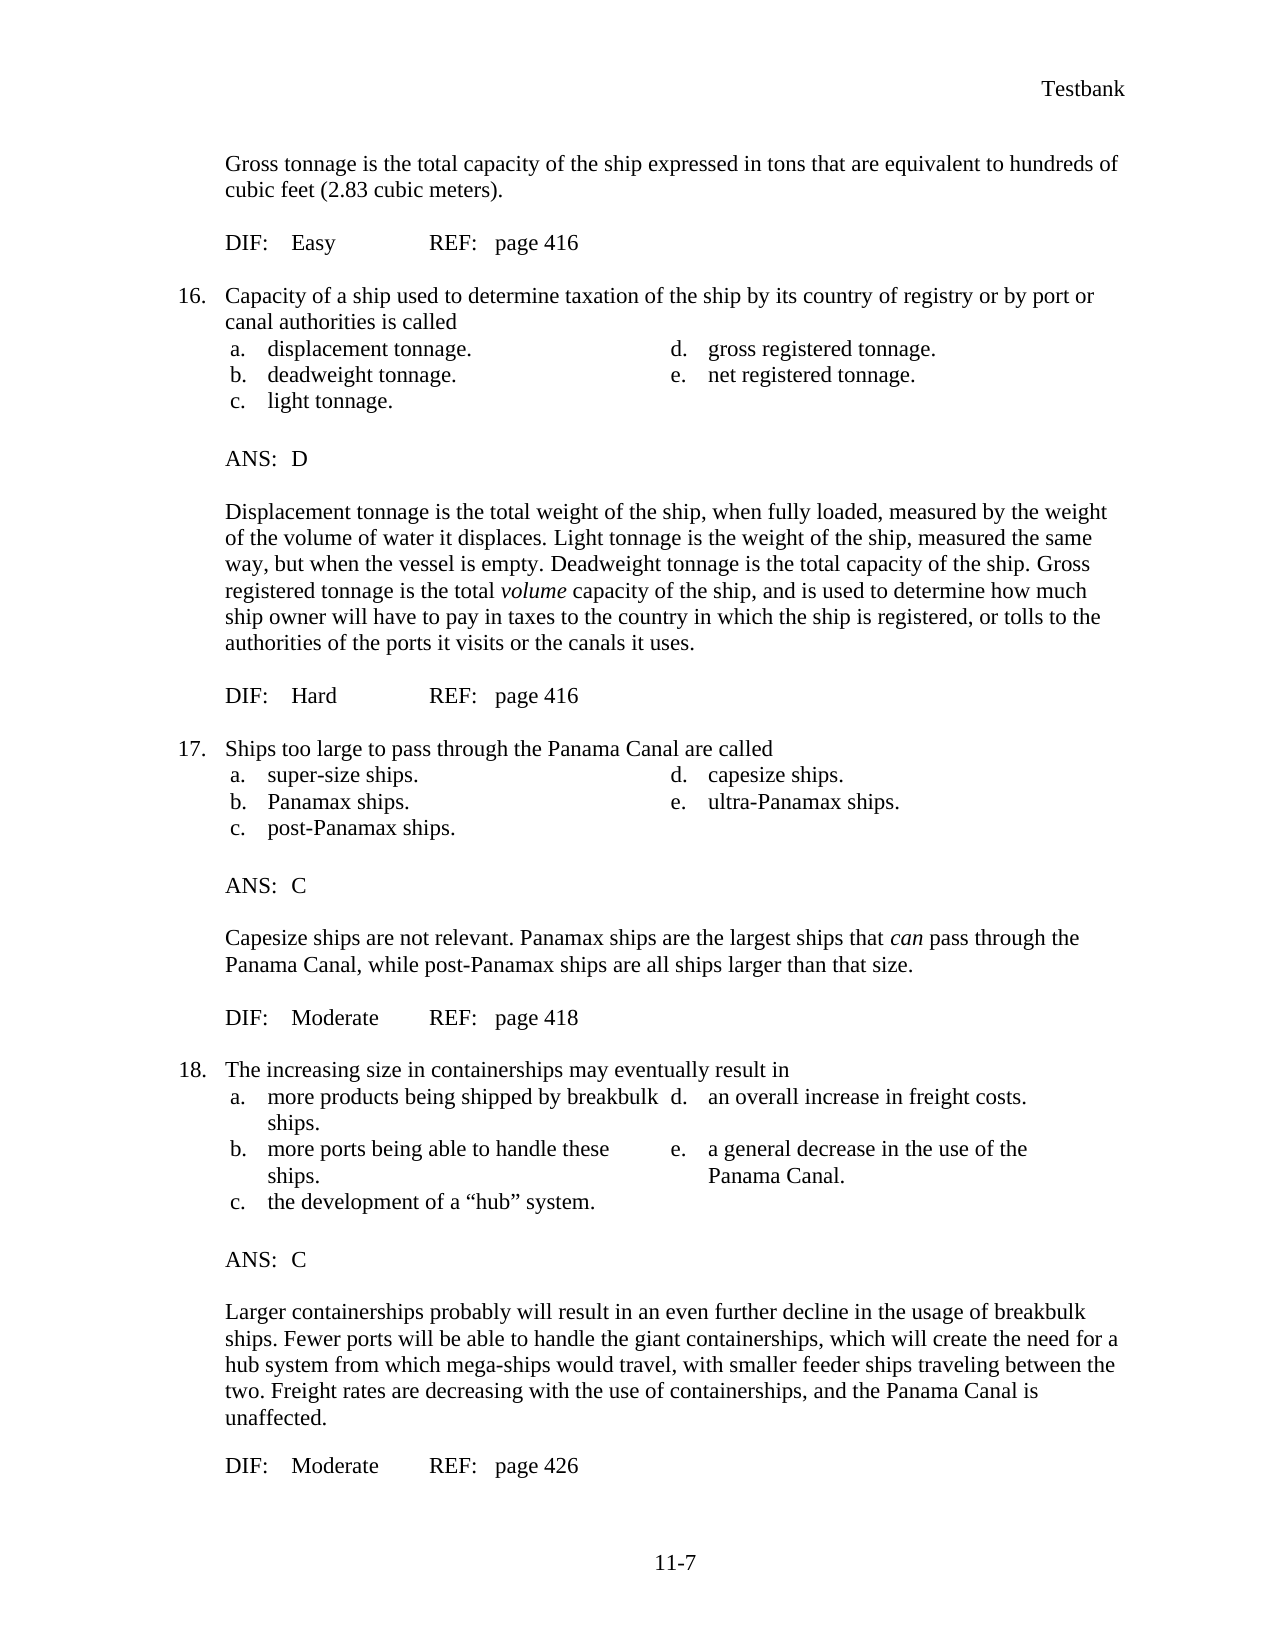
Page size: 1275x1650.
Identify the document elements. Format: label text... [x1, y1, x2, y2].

table_cell e. [666, 788, 703, 814]
table_header a. [225, 1083, 262, 1135]
text Larger containerships probably will result in an even further decline in the usage of breakbulk ships. Fewer ports will be able to handle the giant containerships, which will create the need for a hub system from which mega-ships would travel, with smaller feeder ships traveling between the two. Freight rates are decreasing with the use of containerships, and the Panama Canal is unaffected. [225, 1298, 1125, 1430]
text DIF: Easy REF: page 416 [225, 229, 1125, 256]
text DIF: Moderate REF: page 418 [225, 1004, 1125, 1030]
table_header a. [225, 335, 262, 361]
table_header a. [225, 761, 262, 788]
table_header super-size ships. [263, 761, 666, 788]
table_cell c. [225, 814, 262, 843]
table_cell the development of a “hub” system. [263, 1188, 666, 1217]
text Displacement tonnage is the total weight of the ship, when fully loaded, measured by the weight of the volume of water it displaces. Light tonnage is the weight of the ship, measured the same way, but when the vessel is empty. Deadweight tonnage is the total capacity of the ship. Gross registered tonnage is the total volume capacity of the ship, and is used to determine how much ship owner will have to pay in taxes to the country in which the ship is registered, or tolls to the authorities of the ports it visits or the canals it uses. [225, 498, 1125, 656]
table_cell a general decrease in the use of the Panama Canal. [703, 1135, 1106, 1188]
table_cell ultra-Panamax ships. [703, 788, 1106, 814]
table_header capesize ships. [703, 761, 1106, 788]
text Gross tonnage is the total capacity of the ship expressed in tons that are equivalent to hundreds of cubic feet (2.83 cubic meters). [225, 150, 1125, 203]
table_cell c. [225, 1188, 262, 1217]
table_cell b. [225, 361, 262, 387]
table_header gross registered tonnage. [703, 335, 1106, 361]
text ANS: C [225, 872, 1125, 898]
table_cell light tonnage. [263, 388, 666, 416]
table_header displacement tonnage. [263, 335, 666, 361]
table_cell deadweight tonnage. [263, 361, 666, 387]
table_cell post-Panamax ships. [263, 814, 666, 843]
table_header d. [666, 1083, 703, 1135]
text 17. Ships too large to pass through the Panama Canal are called [159, 735, 1125, 761]
text Capesize ships are not relevant. Panamax ships are the largest ships that can pass through the Panama Canal, while post-Panamax ships are all ships larger than that size. [225, 924, 1125, 977]
table_header an overall increase in freight costs. [703, 1083, 1106, 1135]
table_header d. [666, 761, 703, 788]
table_cell c. [225, 388, 262, 416]
text ANS: C [225, 1246, 1125, 1272]
table_cell net registered tonnage. [703, 361, 1106, 387]
text 16. Capacity of a ship used to determine taxation of the ship by its country of registry or by port or canal authorities is called [159, 282, 1125, 335]
table_header d. [666, 335, 703, 361]
text DIF: Hard REF: page 416 [225, 682, 1125, 709]
text DIF: Moderate REF: page 426 [225, 1452, 1125, 1478]
table_cell e. [666, 361, 703, 387]
table_header more products being shipped by breakbulk ships. [263, 1083, 666, 1135]
table_cell more ports being able to handle these ships. [263, 1135, 666, 1188]
table_cell b. [225, 788, 262, 814]
text ANS: D [225, 445, 1125, 471]
table_cell e. [666, 1135, 703, 1188]
table_cell b. [225, 1135, 262, 1188]
table_cell Panamax ships. [263, 788, 666, 814]
text 18. The increasing size in containerships may eventually result in [178, 1056, 1125, 1083]
